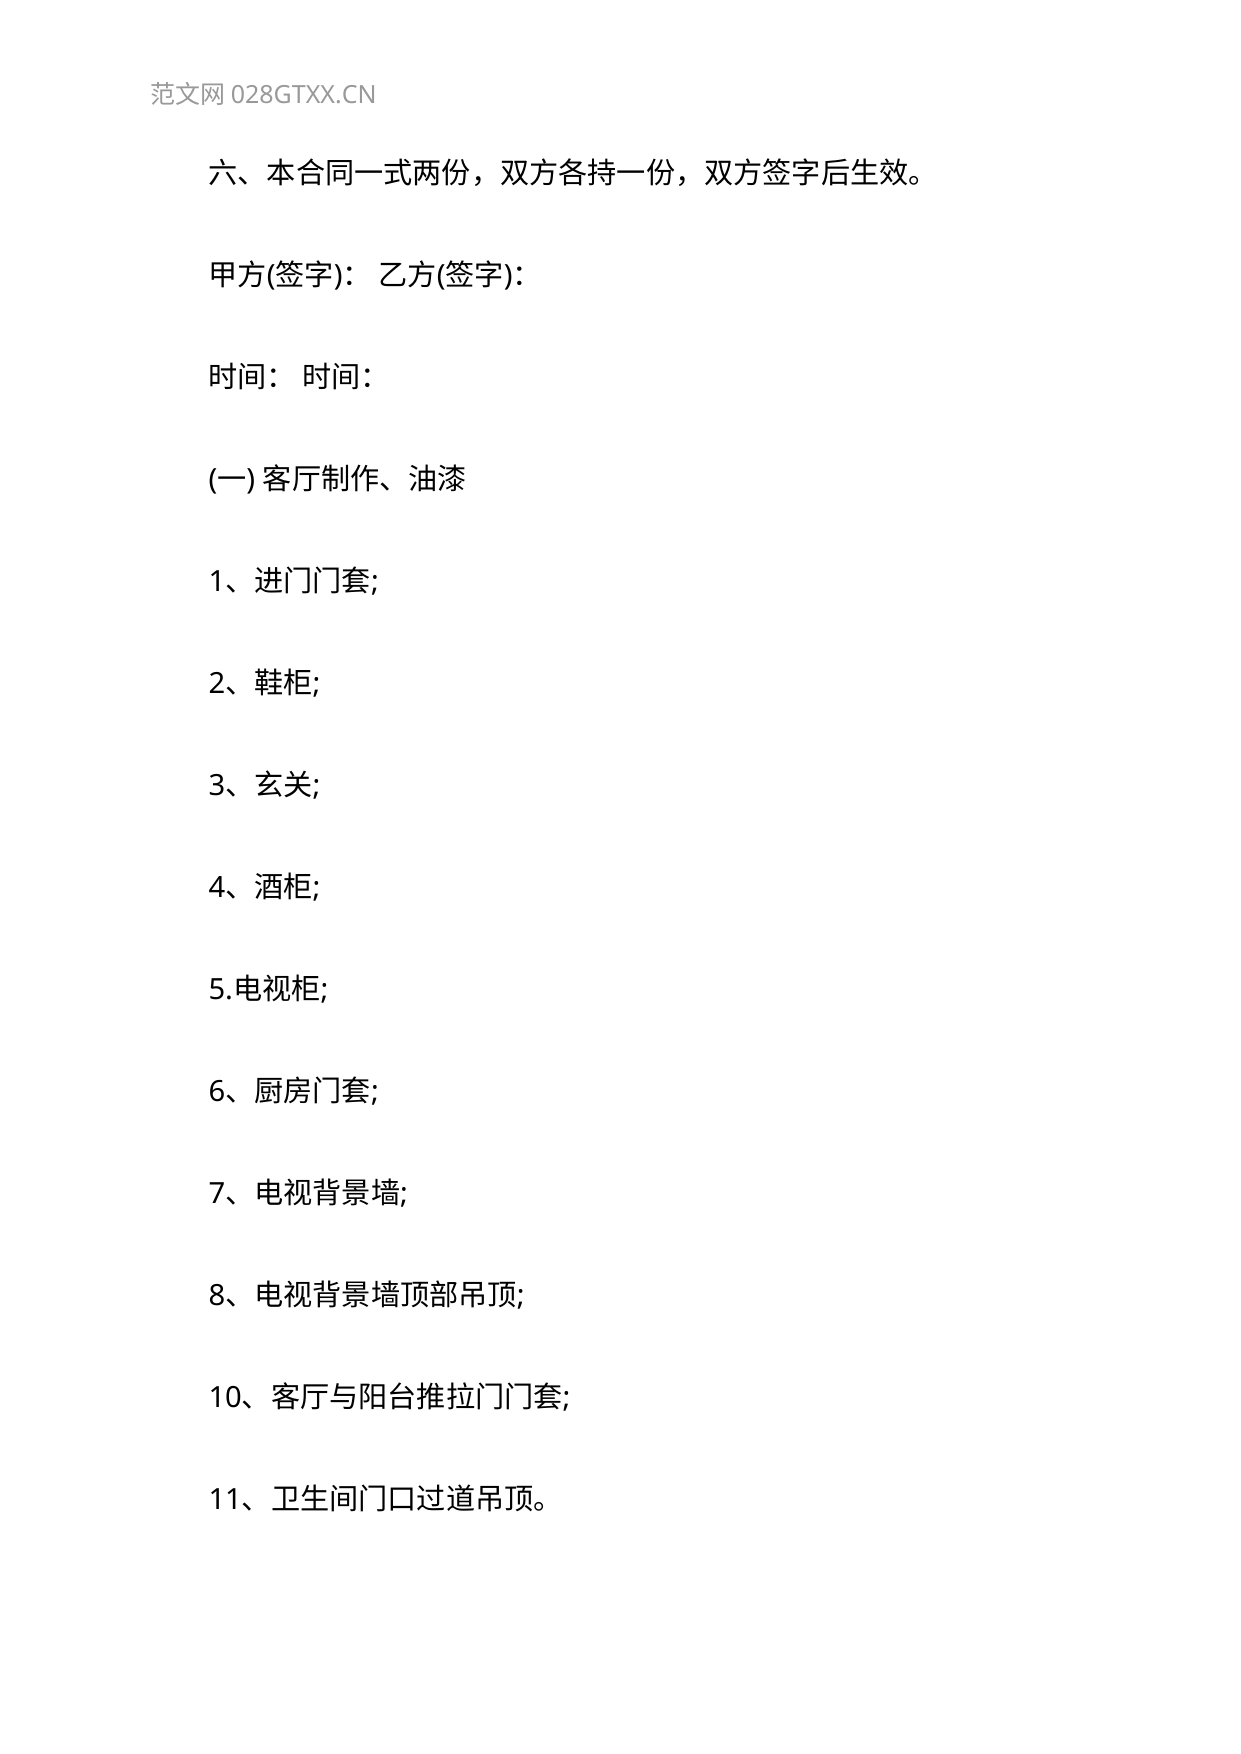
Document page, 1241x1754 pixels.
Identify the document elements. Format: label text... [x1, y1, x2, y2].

text (一) 客厅制作、油漆 [150, 456, 1090, 498]
text 3、玄关; [150, 761, 1090, 804]
text 11、卫生间门口过道吊顶。 [150, 1475, 1090, 1518]
text 时间： 时间： [150, 354, 1090, 396]
text 六、本合同一式两份，双方各持一份，双方签字后生效。 [150, 150, 1090, 192]
text 1、进门门套; [150, 557, 1090, 600]
text 2、鞋柜; [150, 659, 1090, 702]
text 甲方(签字)： 乙方(签字)： [150, 252, 1090, 294]
text 5.电视柜; [150, 965, 1090, 1008]
text 6、厨房门套; [150, 1067, 1090, 1110]
text 4、酒柜; [150, 863, 1090, 906]
text 10、客厅与阳台推拉门门套; [150, 1373, 1090, 1416]
text 8、电视背景墙顶部吊顶; [150, 1271, 1090, 1314]
text 7、电视背景墙; [150, 1169, 1090, 1212]
